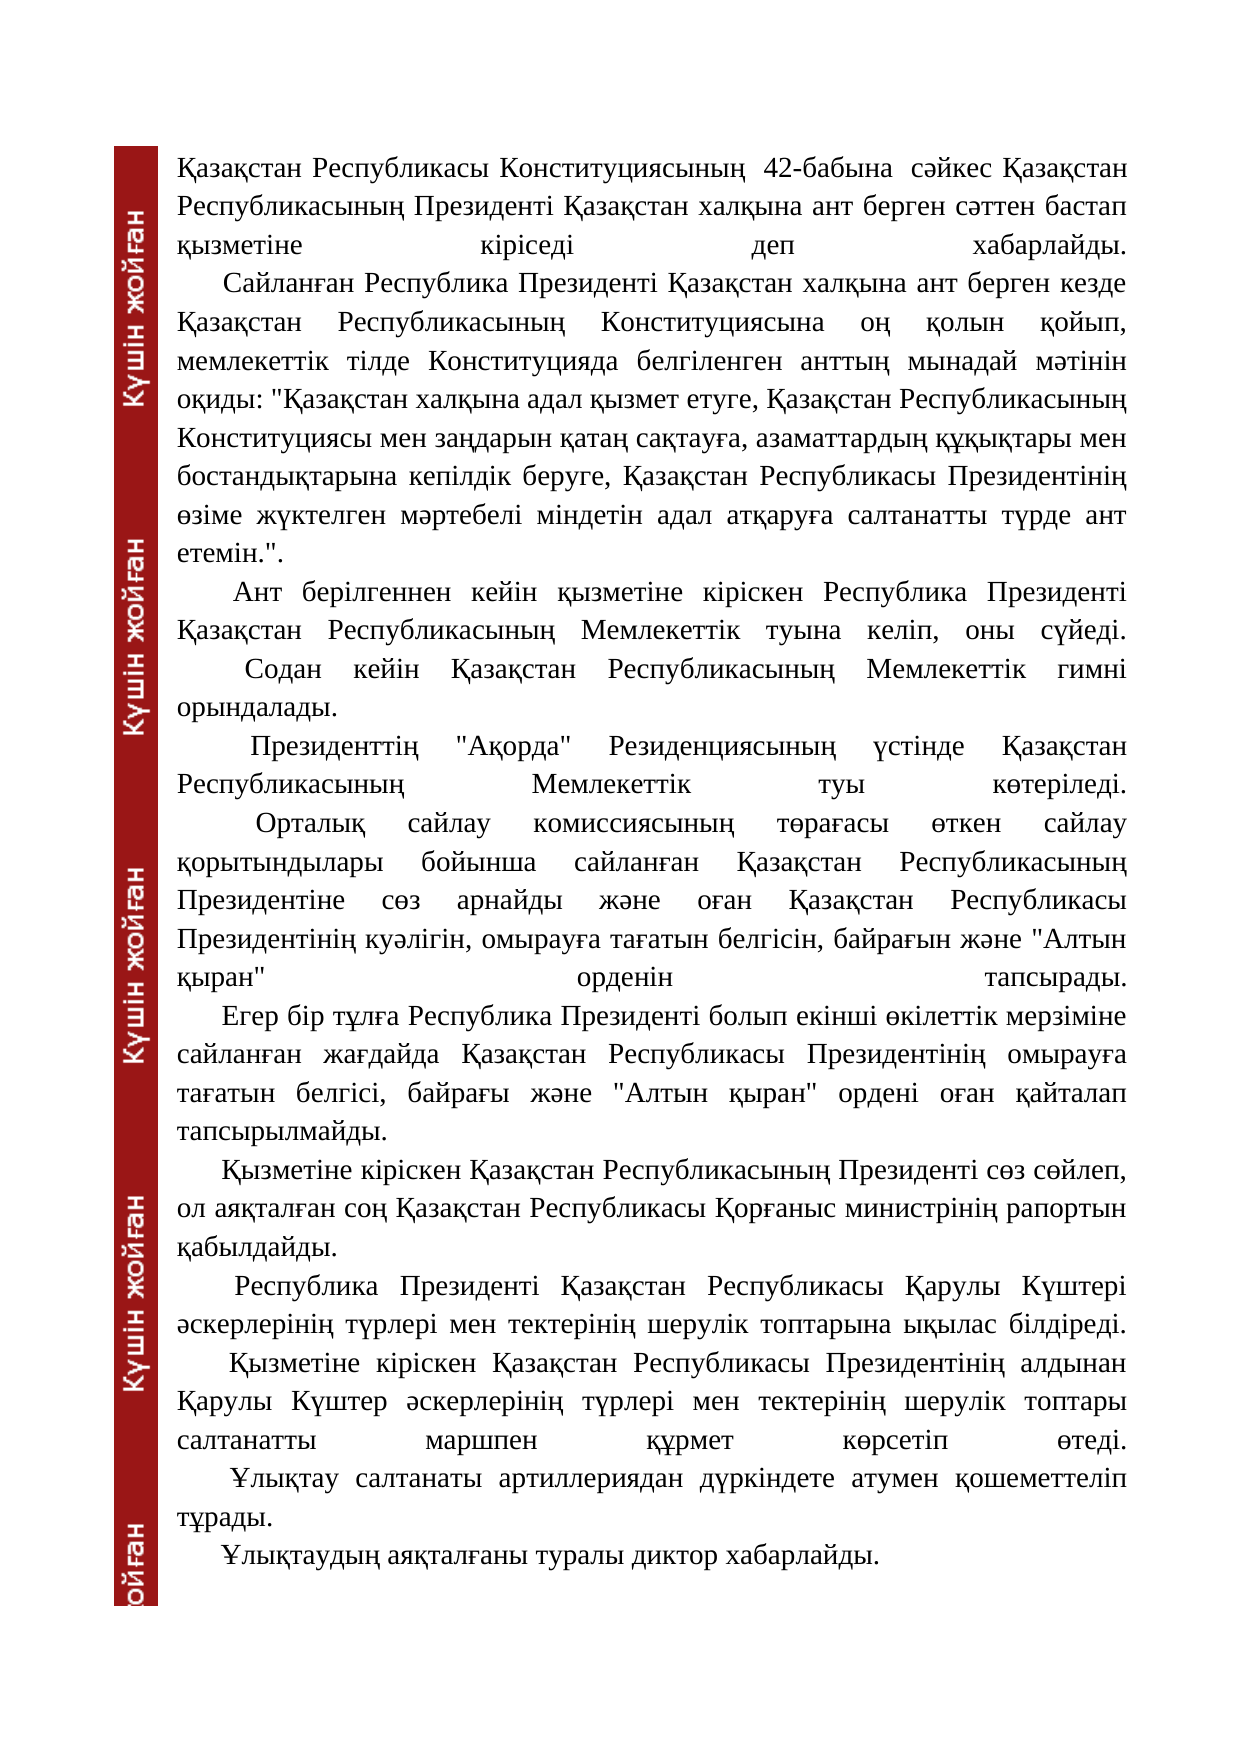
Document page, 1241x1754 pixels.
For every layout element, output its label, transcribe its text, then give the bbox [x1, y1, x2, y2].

picture [114, 146, 158, 150]
picture [114, 1571, 158, 1606]
